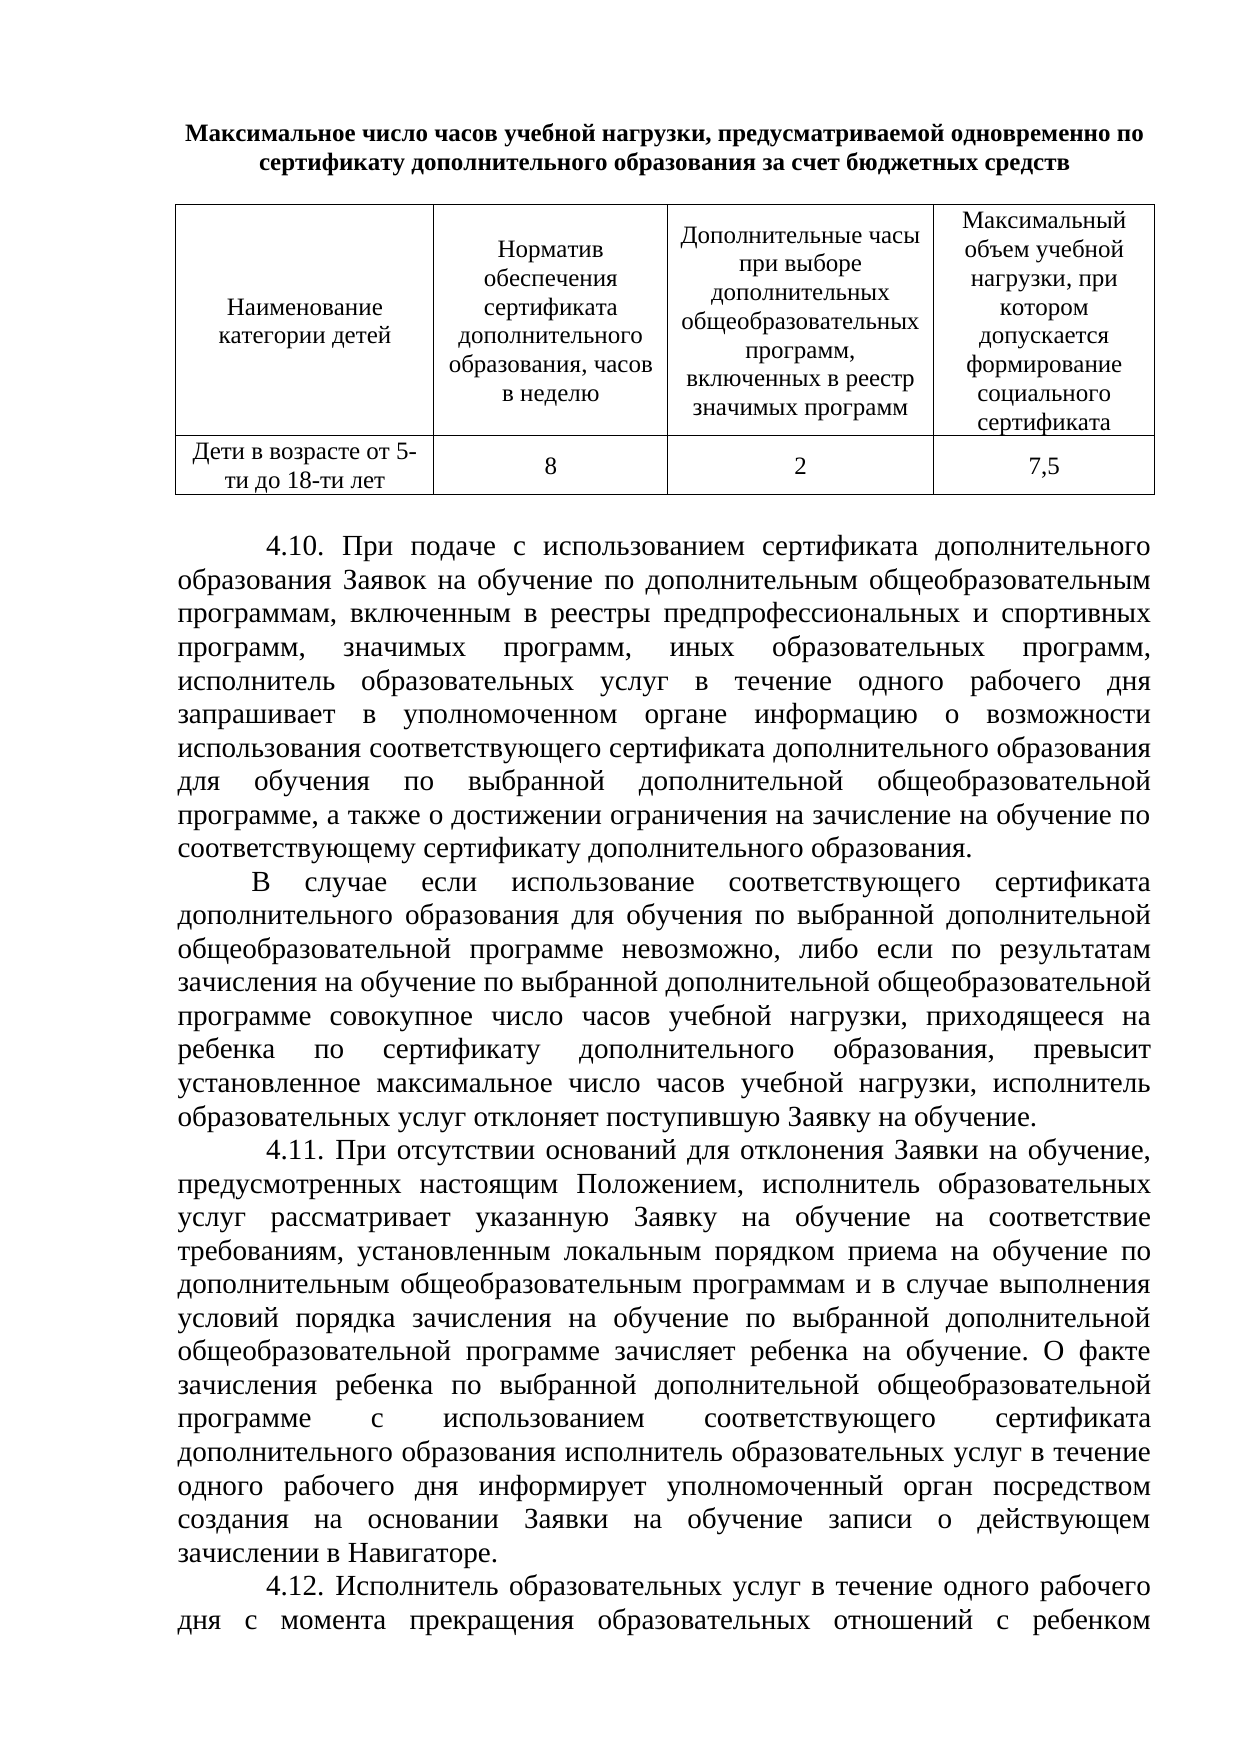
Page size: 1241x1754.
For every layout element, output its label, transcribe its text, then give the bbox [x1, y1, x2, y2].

table_header Норматив обеспечения сертификата дополнительного образования, часов в неделю [434, 205, 667, 435]
table_cell Дети в возрасте от 5-ти до 18-ти лет [176, 436, 433, 494]
text В случае если использование соответствующего сертификата дополнительного образования для обучения по выбранной дополнительной общеобразовательной программе невозможно, либо если по результатам зачисления на обучение по выбранной дополнительной общеобразовательной программе совокупное число часов учебной нагрузки, приходящееся на ребенка по сертификату дополнительного образования, превысит установленное максимальное число часов учебной нагрузки, исполнитель образовательных услуг отклоняет поступившую Заявку на обучение. [177, 864, 1152, 1132]
text Максимальное число часов учебной нагрузки, предусматриваемой одновременно по сертификату дополнительного образования за счет бюджетных средств [177, 118, 1152, 176]
table_cell 7,5 [934, 436, 1154, 494]
table_cell 2 [668, 436, 933, 494]
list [177, 1568, 1152, 1635]
table_header Дополнительные часы при выборе дополнительных общеобразовательных программ, включенных в реестр значимых программ [668, 205, 933, 435]
table_header Максимальный объем учебной нагрузки, при котором допускается формирование социального сертификата [934, 205, 1154, 435]
list При подаче с использованием сертификата дополнительного образования Заявок на обучение по дополнительным общеобразовательным программам, включенным в реестры предпрофессиональных и спортивных программ, значимых программ, иных образовательных программ, исполнитель образовательных услуг в течение одного рабочего дня запрашивает в уполномоченном органе информацию о возможности использования соответствующего сертификата дополнительного образования для обучения по выбранной дополнительной общеобразовательной программе, а также о достижении ограничения на зачисление на обучение по соответствующему сертификату дополнительного образования. [177, 528, 1152, 864]
list При отсутствии оснований для отклонения Заявки на обучение, предусмотренных настоящим Положением, исполнитель образовательных услуг рассматривает указанную Заявку на обучение на соответствие требованиям, установленным локальным порядком приема на обучение по дополнительным общеобразовательным программам и в случае выполнения условий порядка зачисления на обучение по выбранной дополнительной общеобразовательной программе зачисляет ребенка на обучение. О факте зачисления ребенка по выбранной дополнительной общеобразовательной программе с использованием соответствующего сертификата дополнительного образования исполнитель образовательных услуг в течение одного рабочего дня информирует уполномоченный орган посредством создания на основании Заявки на обучение записи о действующем зачислении в Навигаторе. [177, 1132, 1152, 1568]
table_cell 8 [434, 436, 667, 494]
table_header Наименование категории детей [176, 205, 433, 435]
